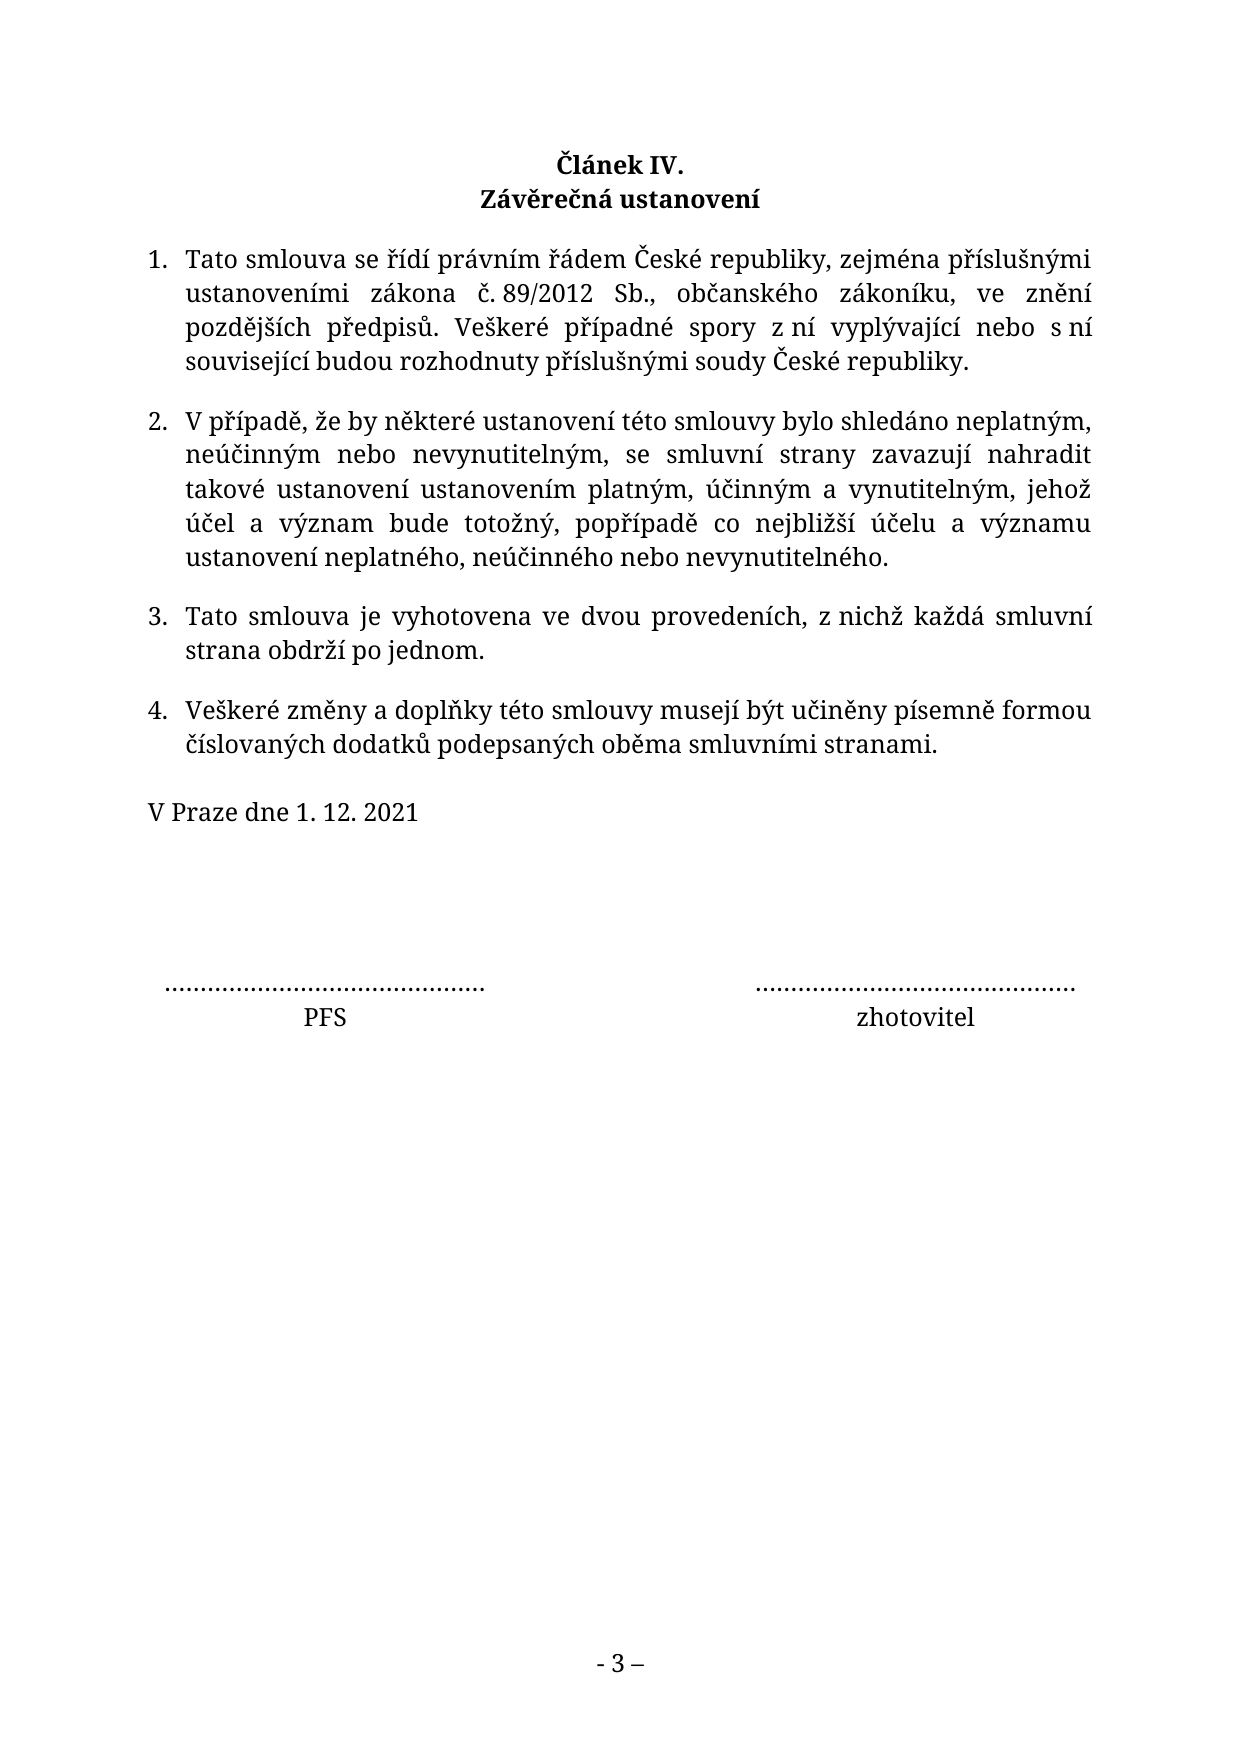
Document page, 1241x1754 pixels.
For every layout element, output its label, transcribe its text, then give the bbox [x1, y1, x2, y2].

text V Praze dne 1. 12. 2021 [148, 795, 1092, 829]
list Tato smlouva je vyhotovena ve dvou provedeních, z nichž každá smluvní strana obdrží po jednom. [148, 599, 1092, 667]
text PFS zhotovitel [148, 999, 1092, 1033]
list Tato smlouva se řídí právním řádem České republiky, zejména příslušnými ustanoveními zákona č. 89/2012 Sb., občanského zákoníku, ve znění pozdějších předpisů. Veškeré případné spory z ní vyplývající nebo s ní související budou rozhodnuty příslušnými soudy České republiky. [148, 241, 1092, 378]
text Článek IV. [148, 148, 1092, 182]
list V případě, že by některé ustanovení této smlouvy bylo shledáno neplatným, neúčinným nebo nevynutitelným, se smluvní strany zavazují nahradit takové ustanovení ustanovením platným, účinným a vynutitelným, jehož účel a význam bude totožný, popřípadě co nejbližší účelu a významu ustanovení neplatného, neúčinného nebo nevynutitelného. [148, 403, 1092, 573]
text ……………………………………… ……………………………………… [148, 965, 1092, 999]
list Veškeré změny a doplňky této smlouvy musejí být učiněny písemně formou číslovaných dodatků podepsaných oběma smluvními stranami. [148, 693, 1092, 761]
text Závěrečná ustanovení [148, 182, 1092, 216]
